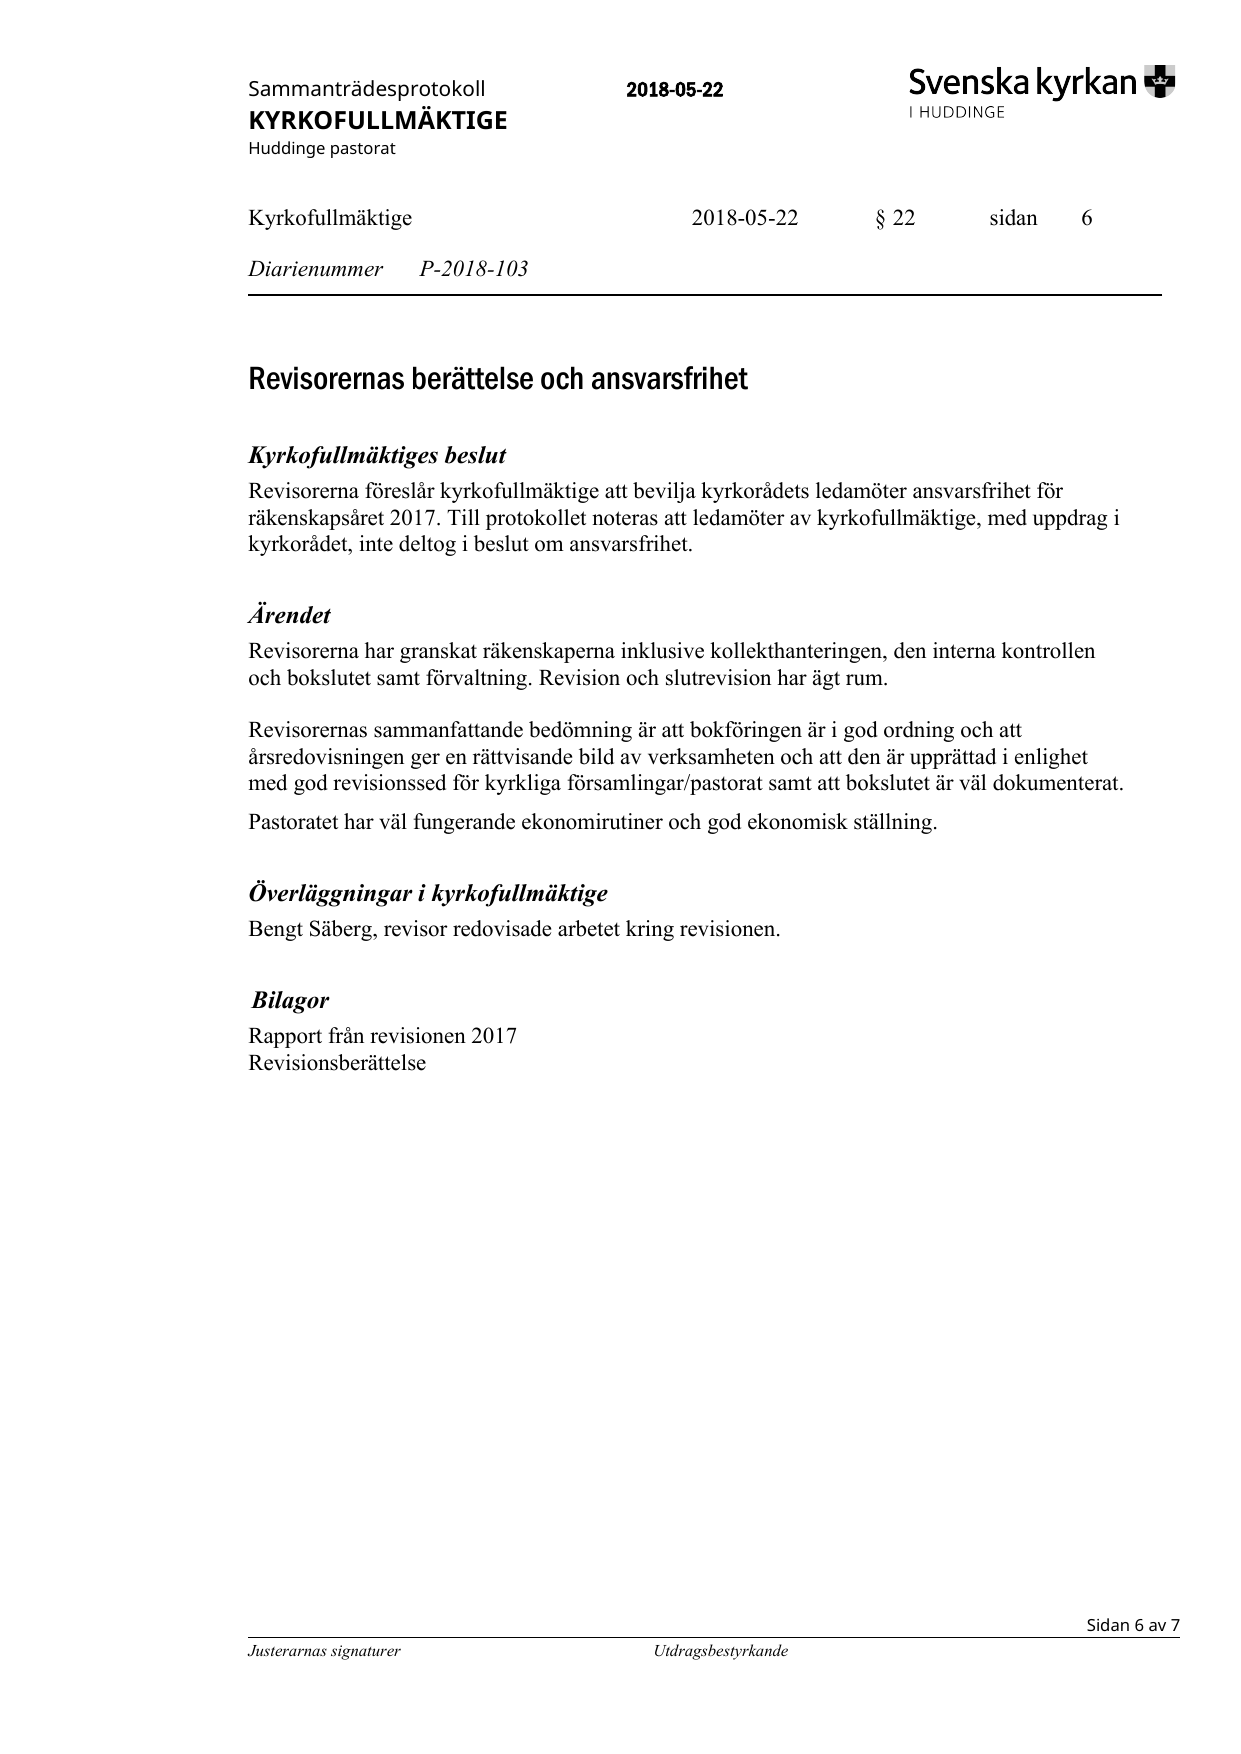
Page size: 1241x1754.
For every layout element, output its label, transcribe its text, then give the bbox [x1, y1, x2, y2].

text Överläggningar i kyrkofullmäktige [248, 878, 991, 907]
text Revisorerna föreslår kyrkofullmäktige att bevilja kyrkorådets ledamöter ansvarsfrihet för räkenskapsåret 2017. Till protokollet noteras att ledamöter av kyrkofullmäktige, med uppdrag i kyrkorådet, inte deltog i beslut om ansvarsfrihet. [248, 477, 1132, 556]
text Bilagor [148, 985, 991, 1014]
text Pastoratet har väl fungerande ekonomirutiner och god ekonomisk ställning. [248, 808, 1132, 834]
text Revisorernas berättelse och ansvarsfrihet [248, 359, 991, 397]
text Rapport från revisionen 2017 Revisionsberättelse [248, 1022, 1132, 1075]
text Bengt Säberg, revisor redovisade arbetet kring revisionen. [248, 915, 1132, 941]
text Kyrkofullmäktiges beslut [248, 440, 991, 469]
text Kyrkofullmäktige 2018-05-22 § 22 sidan 6 [248, 204, 1162, 230]
text Ärendet [248, 600, 991, 629]
picture [909, 65, 1176, 118]
text Diarienummer P-2018-103 [248, 255, 1162, 294]
text Revisorerna har granskat räkenskaperna inklusive kollekthanteringen, den interna kontrollen och bokslutet samt förvaltning. Revision och slutrevision har ägt rum. Revisorernas sammanfattande bedömning är att bokföringen är i god ordning och att årsredovisningen ger en rättvisande bild av verksamheten och att den är upprättad i enlighet med god revisionssed för kyrkliga församlingar/pastorat samt att bokslutet är väl dokumenterat. [248, 637, 1132, 795]
